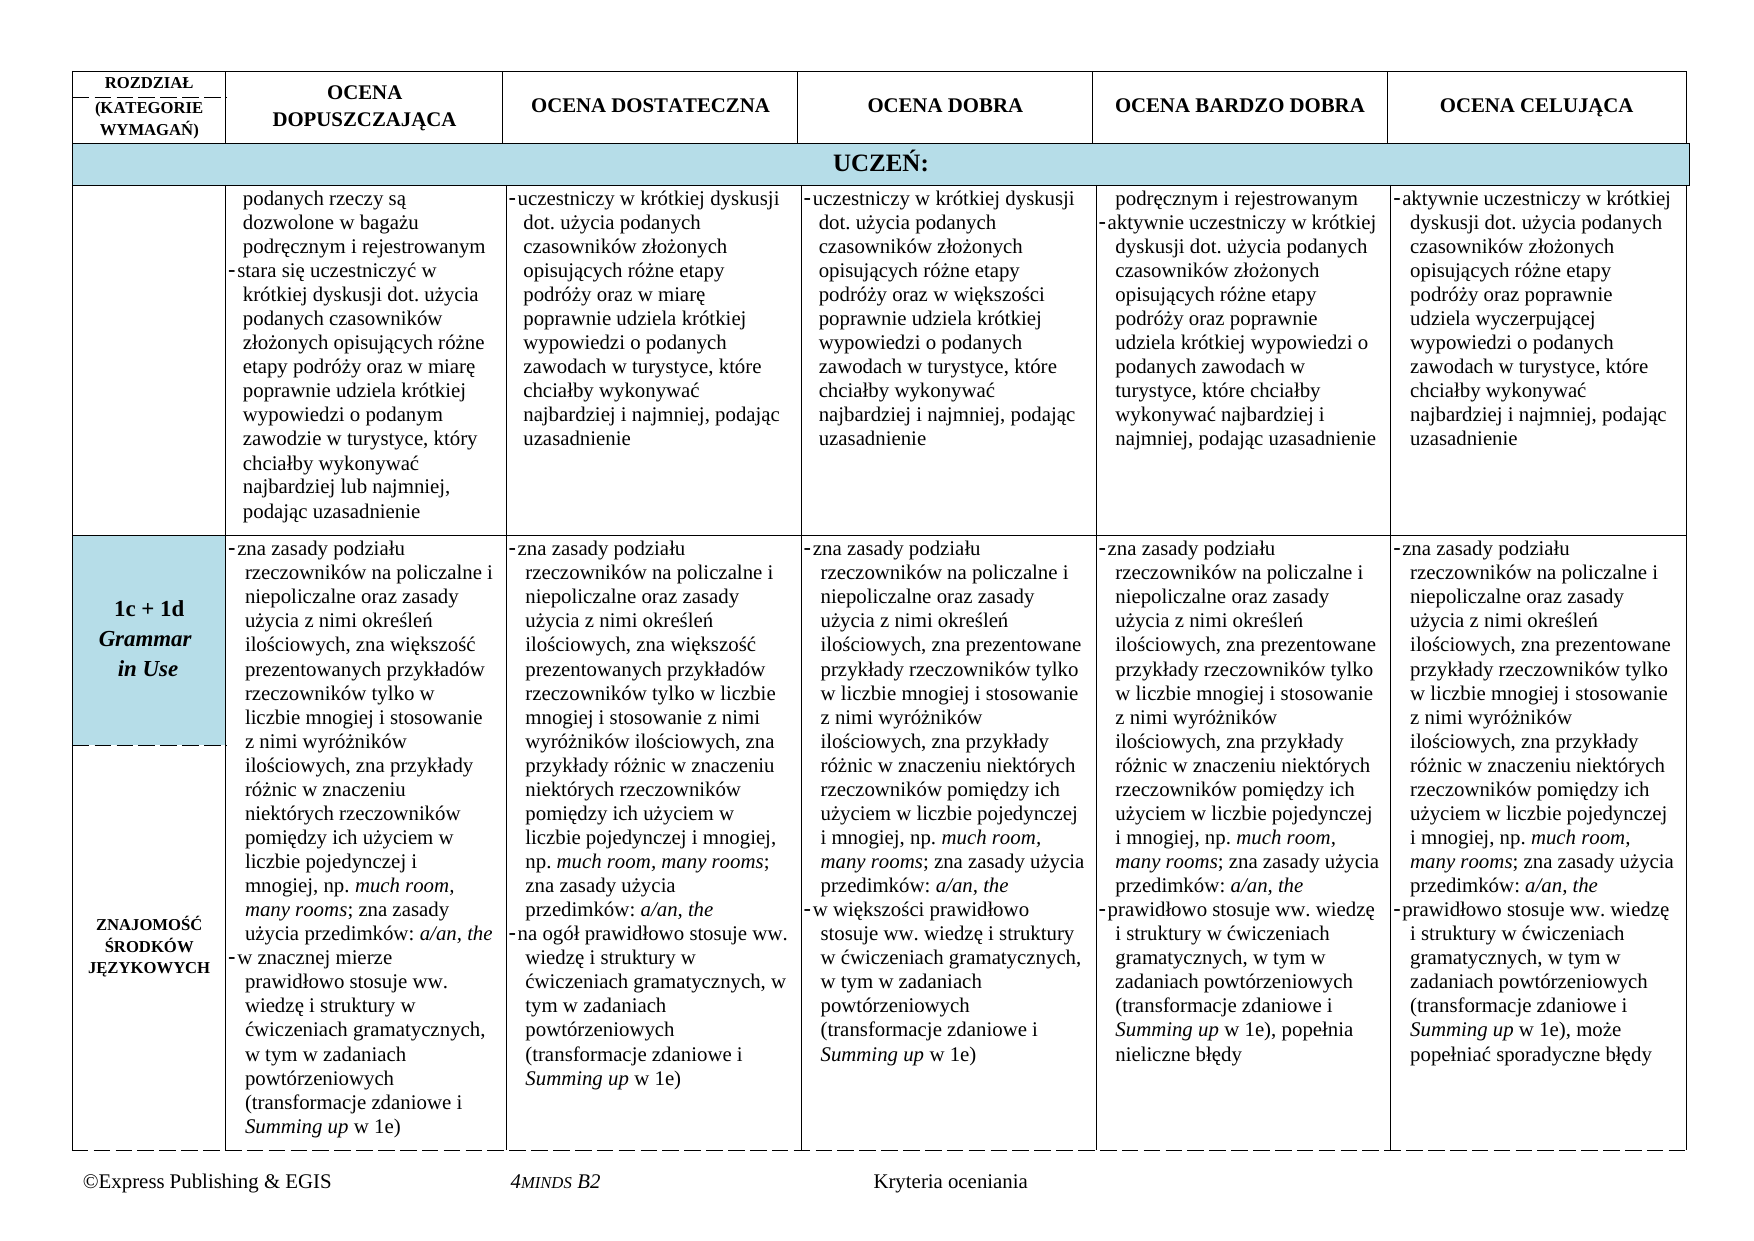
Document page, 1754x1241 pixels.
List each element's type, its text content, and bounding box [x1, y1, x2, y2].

table_header OCENA DOPUSZCZAJĄCA [226, 72, 502, 143]
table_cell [507, 186, 801, 535]
table_cell zna zasady podziału rzeczowników na policzalne i niepoliczalne oraz zasady użycia z nimi określeń ilościowych, zna prezentowane przykłady rzeczowników tylko w liczbie mnogiej i stosowanie z nimi wyróżników ilościowych, zna przykłady różnic w znaczeniu niektórych rzeczowników pomiędzy ich użyciem w liczbie pojedynczej i mnogiej, np. much room, many rooms; zna zasady użycia przedimków: a/an, the prawidłowo stosuje ww. wiedzę i struktury w ćwiczeniach gramatycznych, w tym w zadaniach powtórzeniowych (transformacje zdaniowe i Summing up w 1e), może popełniać sporadyczne błędy [1391, 536, 1686, 1150]
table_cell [1097, 186, 1390, 535]
table_cell zna zasady podziału rzeczowników na policzalne i niepoliczalne oraz zasady użycia z nimi określeń ilościowych, zna prezentowane przykłady rzeczowników tylko w liczbie mnogiej i stosowanie z nimi wyróżników ilościowych, zna przykłady różnic w znaczeniu niektórych rzeczowników pomiędzy ich użyciem w liczbie pojedynczej i mnogiej, np. much room, many rooms; zna zasady użycia przedimków: a/an, the prawidłowo stosuje ww. wiedzę i struktury w ćwiczeniach gramatycznych, w tym w zadaniach powtórzeniowych (transformacje zdaniowe i Summing up w 1e), popełnia nieliczne błędy [1097, 536, 1390, 1150]
table_header OCENA DOSTATECZNA [503, 72, 797, 143]
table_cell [1391, 186, 1686, 535]
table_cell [802, 186, 1096, 535]
table_cell zna zasady podziału rzeczowników na policzalne i niepoliczalne oraz zasady użycia z nimi określeń ilościowych, zna większość prezentowanych przykładów rzeczowników tylko w liczbie mnogiej i stosowanie z nimi wyróżników ilościowych, zna przykłady różnic w znaczeniu niektórych rzeczowników pomiędzy ich użyciem w liczbie pojedynczej i mnogiej, np. much room, many rooms; zna zasady użycia przedimków: a/an, the na ogół prawidłowo stosuje ww. wiedzę i struktury w ćwiczeniach gramatycznych, w tym w zadaniach powtórzeniowych (transformacje zdaniowe i Summing up w 1e) [507, 536, 801, 1150]
table_cell zna zasady podziału rzeczowników na policzalne i niepoliczalne oraz zasady użycia z nimi określeń ilościowych, zna prezentowane przykłady rzeczowników tylko w liczbie mnogiej i stosowanie z nimi wyróżników ilościowych, zna przykłady różnic w znaczeniu niektórych rzeczowników pomiędzy ich użyciem w liczbie pojedynczej i mnogiej, np. much room, many rooms; zna zasady użycia przedimków: a/an, the w większości prawidłowo stosuje ww. wiedzę i struktury w ćwiczeniach gramatycznych, w tym w zadaniach powtórzeniowych (transformacje zdaniowe i Summing up w 1e) [802, 536, 1096, 1150]
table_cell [226, 186, 506, 535]
table_header OCENA BARDZO DOBRA [1093, 72, 1387, 143]
table_cell UCZEŃ: [73, 144, 1689, 185]
table_cell (KATEGORIE WYMAGAŃ) [73, 97, 225, 143]
table_header ROZDZIAŁ [73, 72, 225, 97]
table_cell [73, 186, 225, 535]
table_header OCENA DOBRA [798, 72, 1092, 143]
table_cell ZNAJOMOŚĆ ŚRODKÓW JĘZYKOWYCH [73, 745, 225, 1150]
table_header OCENA CELUJĄCA [1388, 72, 1686, 143]
table_cell zna zasady podziału rzeczowników na policzalne i niepoliczalne oraz zasady użycia z nimi określeń ilościowych, zna większość prezentowanych przykładów rzeczowników tylko w liczbie mnogiej i stosowanie z nimi wyróżników ilościowych, zna przykłady różnic w znaczeniu niektórych rzeczowników pomiędzy ich użyciem w liczbie pojedynczej i mnogiej, np. much room, many rooms; zna zasady użycia przedimków: a/an, the w znacznej mierze prawidłowo stosuje ww. wiedzę i struktury w ćwiczeniach gramatycznych, w tym w zadaniach powtórzeniowych (transformacje zdaniowe i Summing up w 1e) [226, 536, 506, 1150]
table_cell 1c + 1d Grammar in Use [73, 536, 225, 745]
